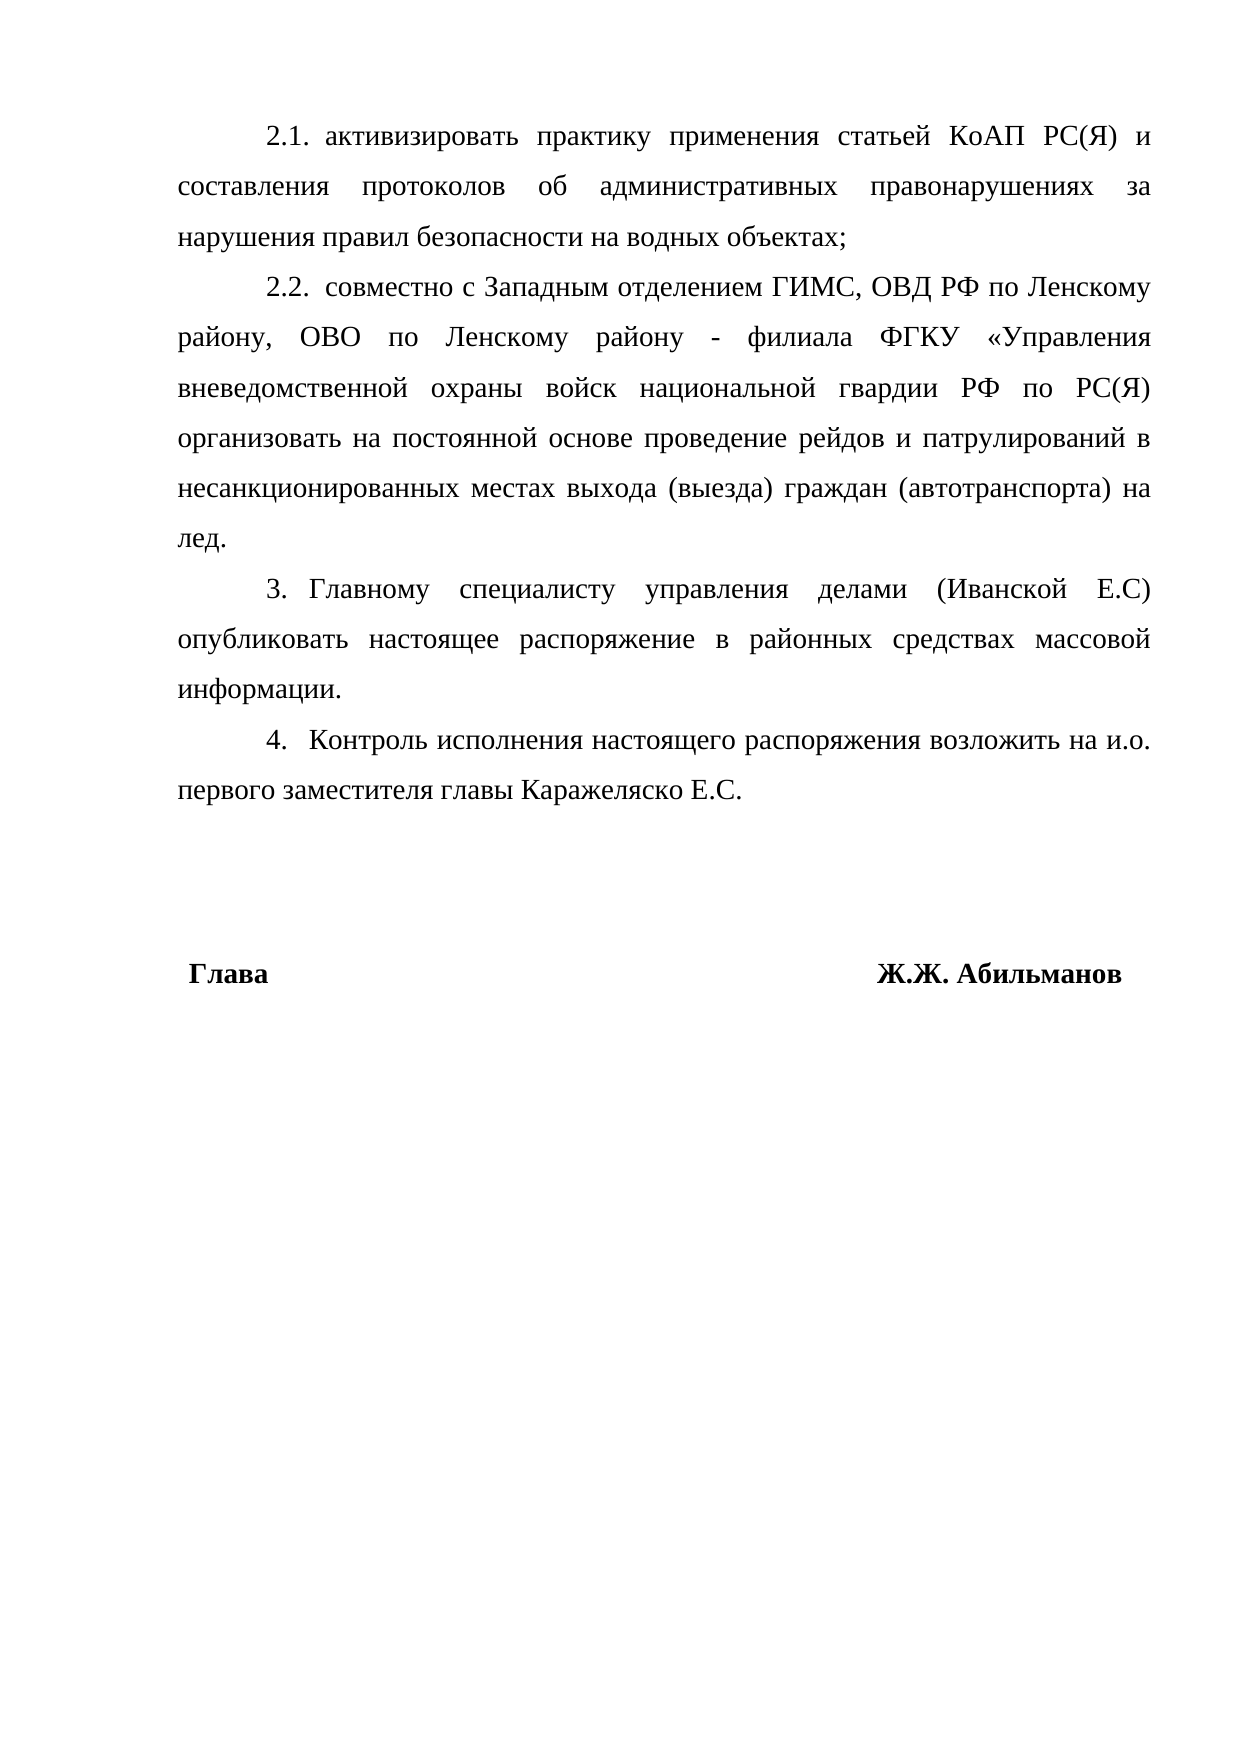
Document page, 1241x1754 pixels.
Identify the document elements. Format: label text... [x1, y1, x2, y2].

list активизировать практику применения статьей КоАП РС(Я) и составления протоколов об административных правонарушениях за нарушения правил безопасности на водных объектах; [177, 118, 1152, 252]
list Главному специалисту управления делами (Иванской Е.С) опубликовать настоящее распоряжение в районных средствах массовой информации. [177, 571, 1152, 705]
table_header Глава [189, 923, 661, 990]
list Контроль исполнения настоящего распоряжения возложить на и.о. первого заместителя главы Каражеляско Е.С. [177, 722, 1152, 806]
table_header Ж.Ж. Абильманов [661, 923, 1133, 990]
list совместно с Западным отделением ГИМС, ОВД РФ по Ленскому району, ОВО по Ленскому району - филиала ФГКУ «Управления вневедомственной охраны войск национальной гвардии РФ по РС(Я) организовать на постоянной основе проведение рейдов и патрулирований в несанкционированных местах выхода (выезда) граждан (автотранспорта) на лед. [177, 269, 1152, 554]
